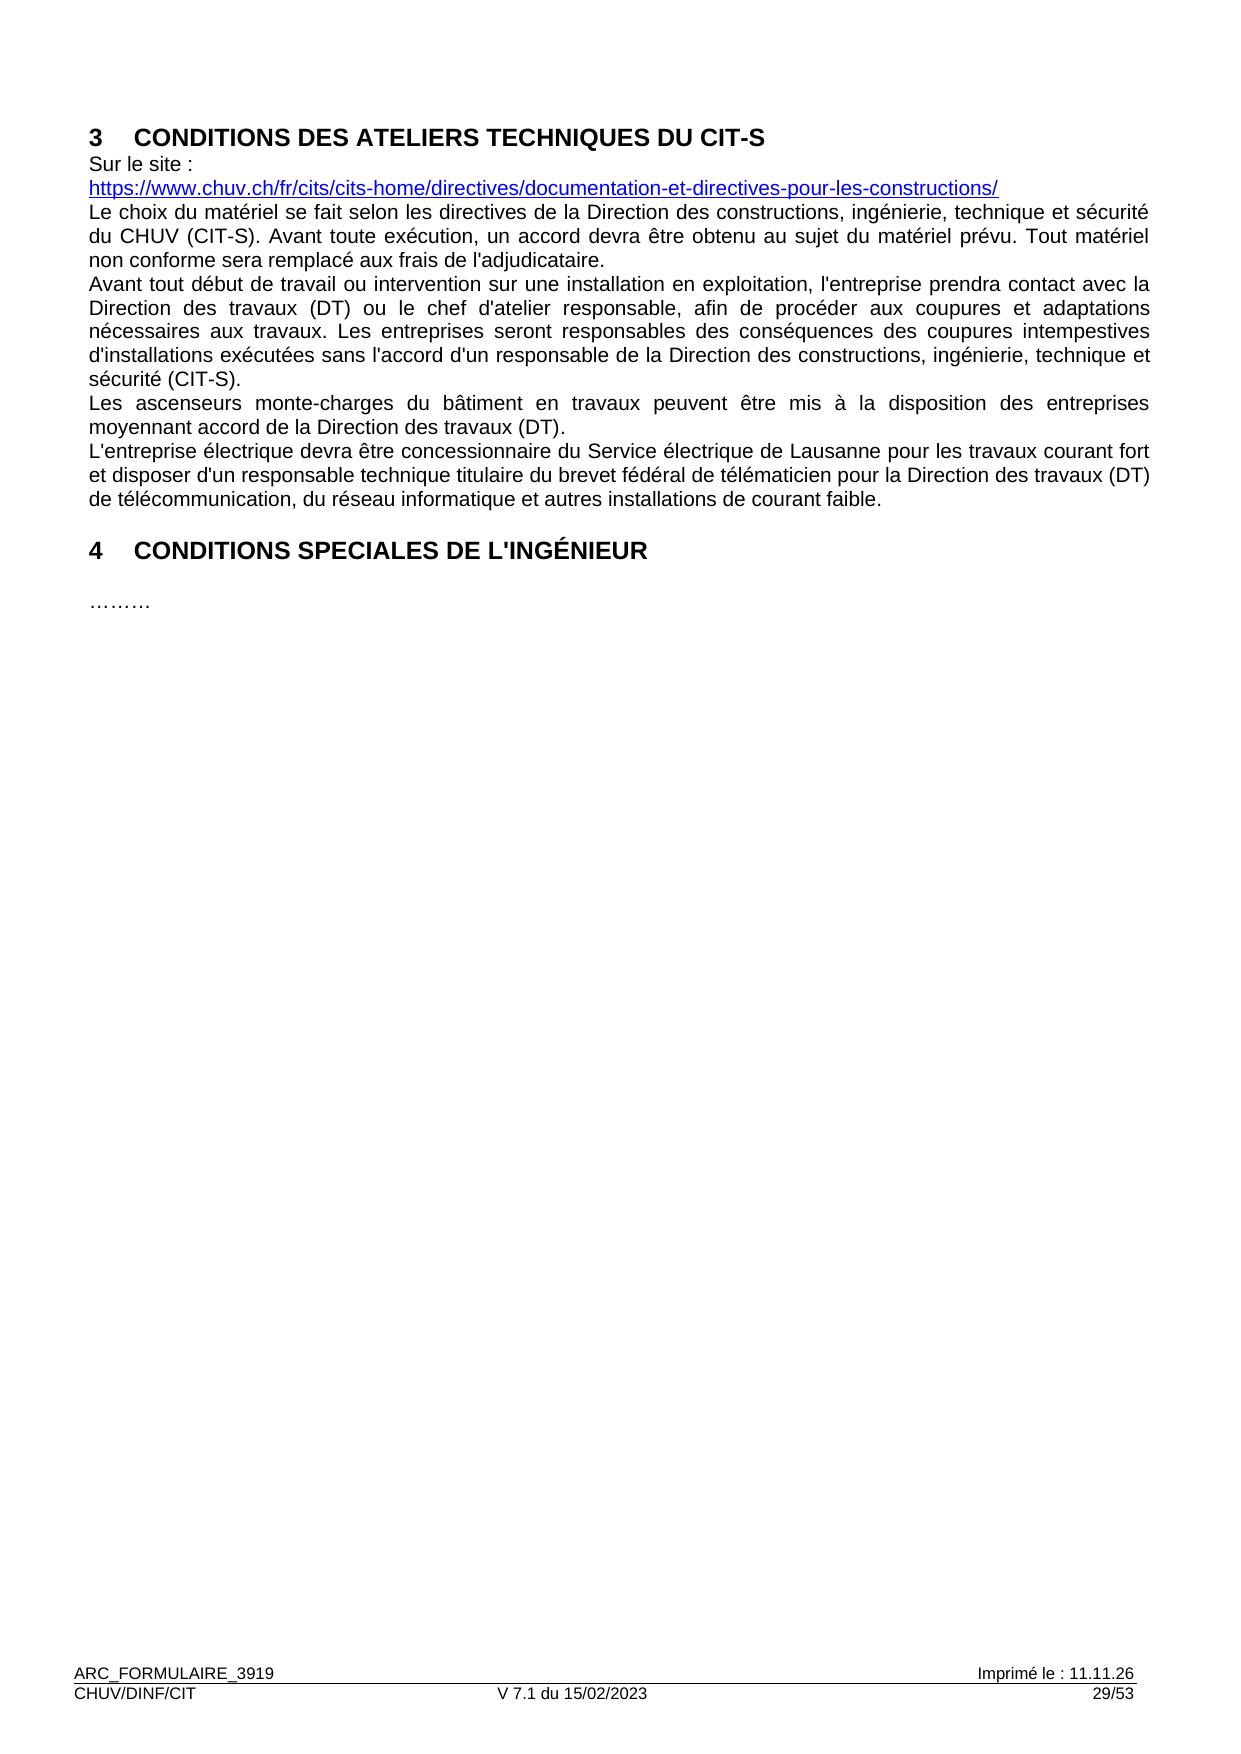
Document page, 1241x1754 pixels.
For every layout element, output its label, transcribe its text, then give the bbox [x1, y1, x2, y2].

text Le choix du matériel se fait selon les directives de la Direction des constructions, ingénierie, technique et sécurité du CHUV (CIT-S). Avant toute exécution, un accord devra être obtenu au sujet du matériel prévu. Tout matériel non conforme sera remplacé aux frais de l'adjudicataire. [89, 199, 1152, 271]
subtitle CONDITIONS SPECIALES DE L'INGÉNIEUR [89, 536, 1152, 565]
subtitle CONDITIONS DES ATELIERS TECHNIQUES DU CIT-S [89, 123, 1152, 152]
text ……… [89, 589, 1152, 613]
text Les ascenseurs monte-charges du bâtiment en travaux peuvent être mis à la disposition des entreprises moyennant accord de la Direction des travaux (DT). [89, 391, 1152, 439]
text https://www.chuv.ch/fr/cits/cits-home/directives/documentation-et-directives-pour-les-constructions/ [89, 176, 1152, 199]
text L'entreprise électrique devra être concessionnaire du Service électrique de Lausanne pour les travaux courant fort et disposer d'un responsable technique titulaire du brevet fédéral de télématicien pour la Direction des travaux (DT) de télécommunication, du réseau informatique et autres installations de courant faible. [89, 439, 1152, 511]
text Sur le site : [89, 152, 1152, 176]
text Avant tout début de travail ou intervention sur une installation en exploitation, l'entreprise prendra contact avec la Direction des travaux (DT) ou le chef d'atelier responsable, afin de procéder aux coupures et adaptations nécessaires aux travaux. Les entreprises seront responsables des conséquences des coupures intempestives d'installations exécutées sans l'accord d'un responsable de la Direction des constructions, ingénierie, technique et sécurité (CIT-S). [89, 271, 1152, 391]
